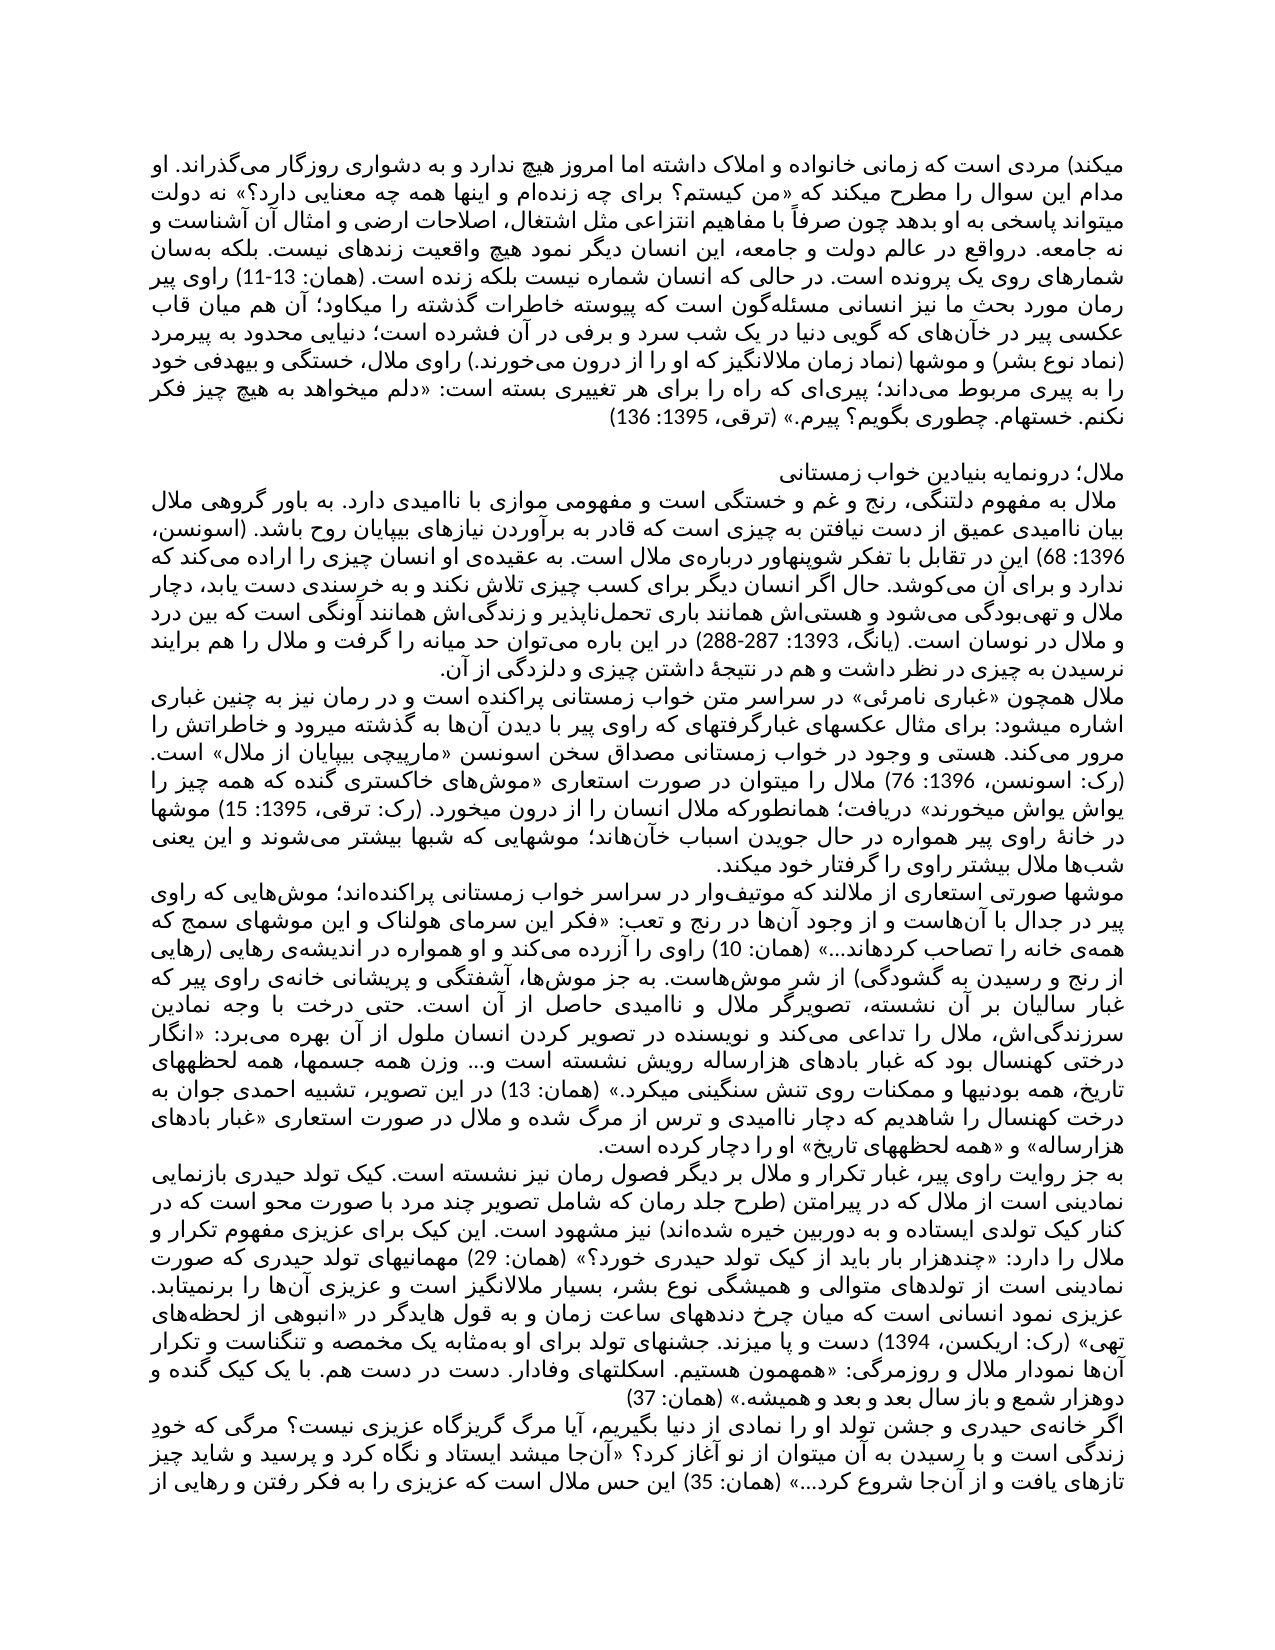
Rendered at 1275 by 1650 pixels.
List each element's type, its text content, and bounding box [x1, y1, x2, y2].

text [150, 150, 1125, 430]
text ملال به مفهوم دلتنگی، رنج و غم و خستگی است و مفهومی موازی با ناامیدی دارد. به باور گروهی ملال بیان ناامیدی عمیق از دست نیافتن به چیزی است که قادر به برآوردن نیازهای بیپایان روح باشد. (اسونسن، 1396: 68) اين در تقابل با تفكر شوپنهاور درباره‌ی ملال است. به عقيده‌ی او انسان چیزی را اراده می‌کند که ندارد و برای آن می‌کوشد. حال اگر انسان دیگر برای کسب چیزی تلاش نکند و به خرسندی دست یابد، دچار ملال و تهی‌بودگی می‌شود و هستی‌اش همانند باری تحمل‌ناپذیر و زندگی‌اش همانند آونگی است که بین درد و ملال در نوسان است. (يانگ، 1393: 287-288) در اين باره می‌توان حد ميانه را گرفت و ملال را هم برايند نرسيدن به چيزی در نظر داشت و هم در نتيجۀ داشتن چيزی و دلزدگی از آن. [150, 486, 1125, 682]
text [150, 1411, 1125, 1495]
text ملال؛ درونمایه بنیادین خواب زمستانی [150, 458, 1125, 486]
text به جز روایت راوی پیر، غبار تکرار و ملال بر دیگر فصول رمان نیز نشسته است. کیک تولد حیدری بازنمایی نمادینی است از ملال که در پیرامتن (طرح جلد رمان که شامل تصویر چند مرد با صورت محو است که در کنار کیک تولدی ایستاده و به دوربین خیره شده‌اند) نیز مشهود است. این کیک برای عزیزی مفهوم تکرار و ملال را دارد: «چندهزار بار باید از کیک تولد حیدری خورد؟» (همان: 29) مهمانیهای تولد حیدری که صورت نمادینی است از تولدهای متوالی و همیشگی نوع بشر، بسیار ملالانگیز است و عزیزی آن‌ها را برنمیتابد. عزیزی نمود انسانی است که میان چرخ دندههای ساعت زمان و به قول هايدگر در «انبوهی از لحظه‌های تهی» (رک: اریکسن، 1394) دست و پا میزند. جشنهای تولد برای او به‌‌مثابه یک مخمصه و تنگناست و تکرار آن‌ها نمودار ملال و روزمرگی: «همهمون هستیم. اسکلتهای وفادار. دست در دست هم. با یک کیک گنده و دوهزار شمع و باز سال بعد و بعد و همیشه.» (همان: 37) [150, 1159, 1125, 1411]
text ملال همچون «غباری نامرئی» در سراسر متن خواب زمستانی پراکنده است و در رمان نيز به چنین غباری اشاره میشود: برای مثال عکسهای غبارگرفتهای که راوی پیر با دیدن آن‌ها به گذشته میرود و خاطراتش را مرور می‌کند. هستی و وجود در خواب زمستانی مصداق سخن اسونسن «مارپیچی بیپایان از ملال» است. (رک: اسونسن، 1396: 76) ملال را میتوان در صورت استعاری «موش‌های خاکستری گنده که همه چیز را یواش یواش میخورند» دریافت؛ همانطورکه ملال انسان را از درون میخورد. (رک: ترقی، 1395: 15) موشها در خانۀ راوی پیر همواره در حال جویدن اسباب خآن‌هاند؛ موشهایی که شبها بیشتر می‌شوند و این یعنی شب‌ها ملال بیشتر راوی را گرفتار خود میکند. [150, 682, 1125, 878]
text موشها صورتی استعاری از ملالند كه موتيف‌وار در سراسر خواب زمستانی پراكنده‌اند؛ موش‌هايی كه راوی پير در جدال با آن‌هاست و از وجود آن‌ها در رنج و تعب: «فکر این سرمای هولناک و این موشهای سمج که همه‌ی خانه را تصاحب کردهاند...» (همان: 10) راوی را آزرده می‌کند و او همواره در انديشه‌ی رهايی (رهايی از رنج و رسيدن به گشودگی) از شر موش‌هاست. به جز موش‌ها، آشفتگی و پريشانی خانه‌ی راوی پير كه غبار ساليان بر آن نشسته، تصويرگر ملال و نااميدی حاصل از آن است. حتی درخت با وجه نمادين سرزندگی‌اش، ملال را تداعی می‌كند و نويسنده در تصوير كردن انسان ملول از آن بهره می‌برد: «انگار درختی کهنسال بود که غبار بادهای هزارساله رویش نشسته است و... وزن همه جسمها، همه لحظههای تاریخ، همه بودنیها و ممکنات روی تنش سنگینی میکرد.» (همان: 13) در اين تصوير، تشبیه احمدی جوان به درخت کهنسال را شاهديم که دچار ناامیدی و ترس از مرگ شده و ملال در صورت استعاری «غبار بادهای هزارساله» و «همه لحظههای تاریخ» او را دچار کرده است. [150, 878, 1125, 1159]
